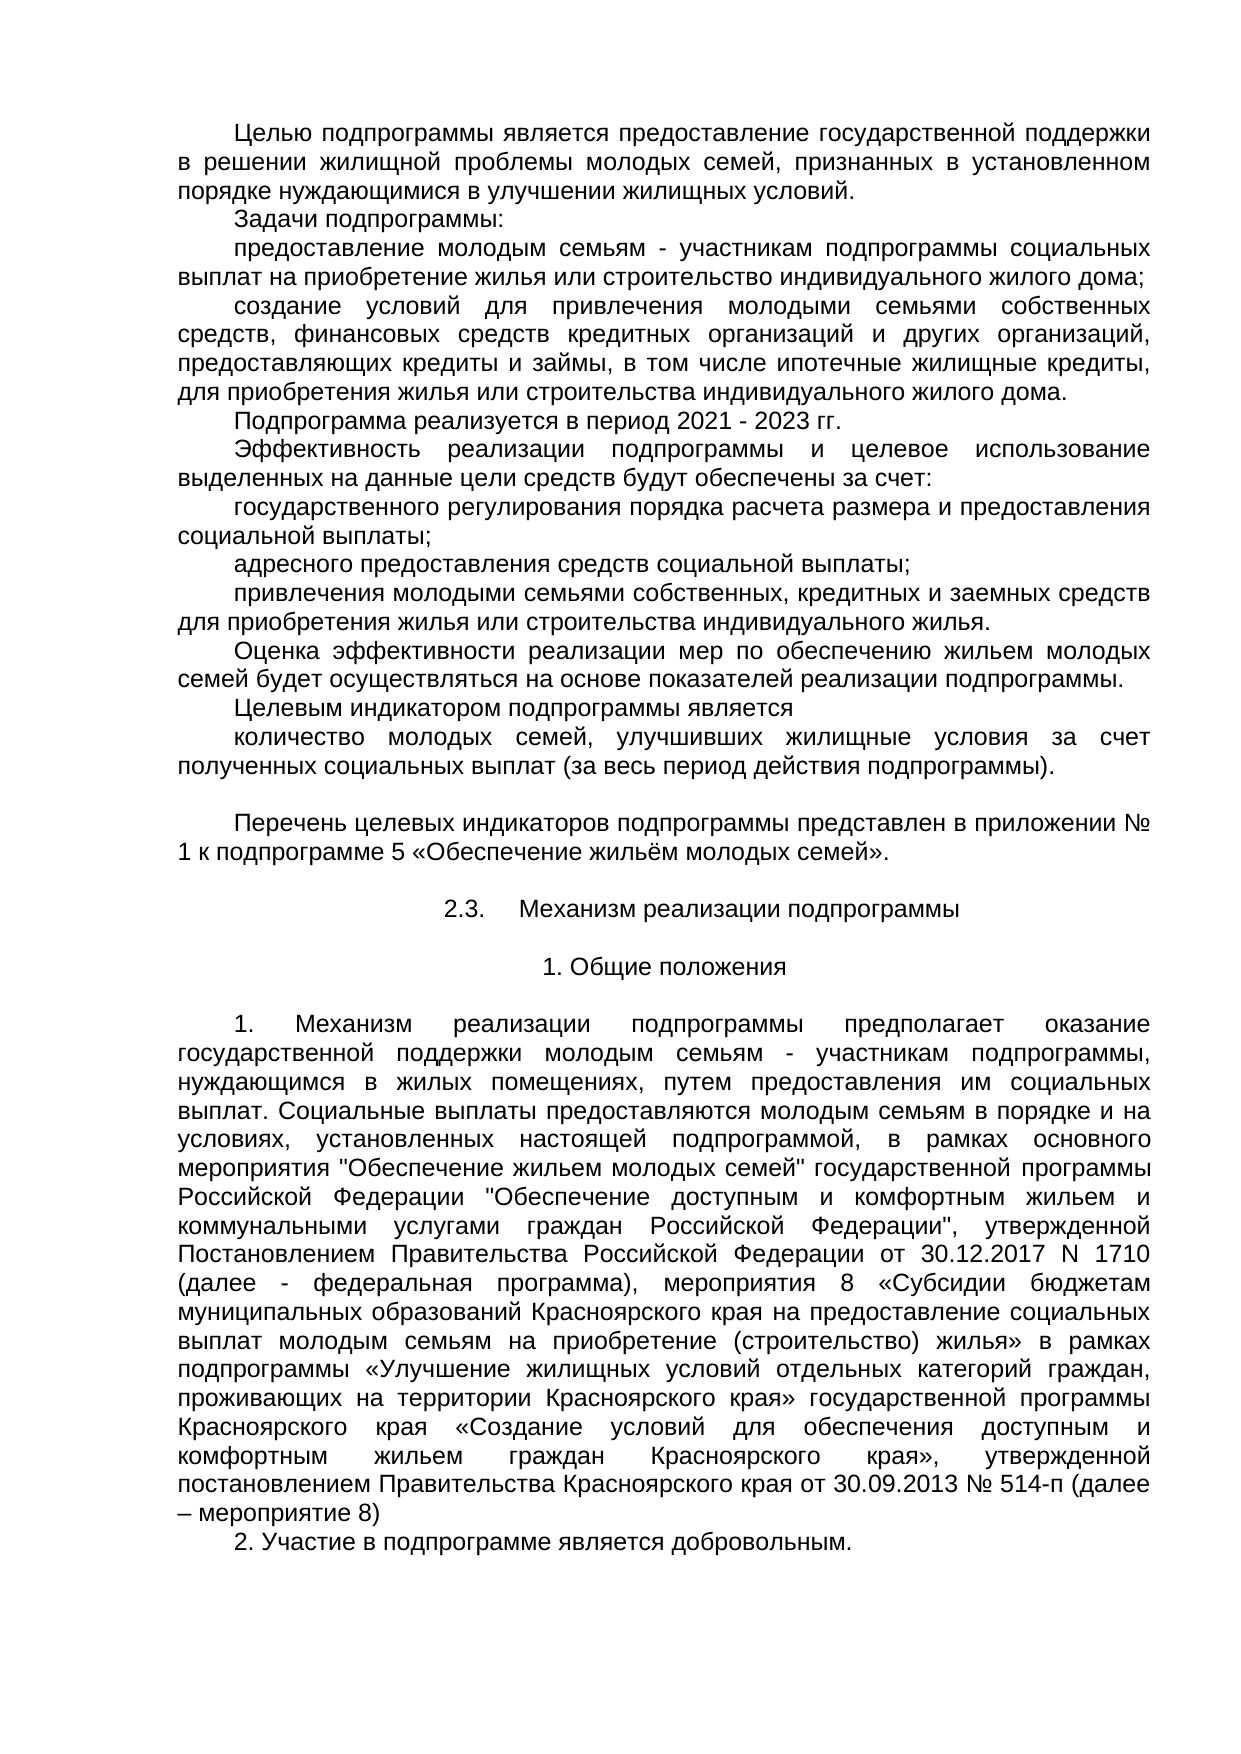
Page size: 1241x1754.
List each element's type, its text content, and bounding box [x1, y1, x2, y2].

text создание условий для привлечения молодыми семьями собственных средств, финансовых средств кредитных организаций и других организаций, предоставляющих кредиты и займы, в том числе ипотечные жилищные кредиты, для приобретения жилья или строительства индивидуального жилого дома. [177, 291, 1152, 406]
text предоставление молодым семьям - участникам подпрограммы социальных выплат на приобретение жилья или строительство индивидуального жилого дома; [177, 233, 1152, 291]
list Механизм реализации подпрограммы [252, 894, 1152, 923]
text Эффективность реализации подпрограммы и целевое использование выделенных на данные цели средств будут обеспечены за счет: [177, 434, 1152, 492]
text 1. Механизм реализации подпрограммы предполагает оказание государственной поддержки молодым семьям - участникам подпрограммы, нуждающимся в жилых помещениях, путем предоставления им социальных выплат. Социальные выплаты предоставляются молодым семьям в порядке и на условиях, установленных настоящей подпрограммой, в рамках основного мероприятия "Обеспечение жильем молодых семей" государственной программы Российской Федерации "Обеспечение доступным и комфортным жильем и коммунальными услугами граждан Российской Федерации", утвержденной Постановлением Правительства Российской Федерации от 30.12.2017 N 1710 (далее - федеральная программа), мероприятия 8 «Субсидии бюджетам муниципальных образований Красноярского края на предоставление социальных выплат молодым семьям на приобретение (строительство) жилья» в рамках подпрограммы «Улучшение жилищных условий отдельных категорий граждан, проживающих на территории Красноярского края» государственной программы Красноярского края «Создание условий для обеспечения доступным и комфортным жильем граждан Красноярского края», утвержденной постановлением Правительства Красноярского края от 30.09.2013 № 514-п (далее – мероприятие 8) [177, 1009, 1152, 1527]
text 2. Участие в подпрограмме является добровольным. [177, 1527, 1152, 1556]
text адресного предоставления средств социальной выплаты; [177, 549, 1152, 578]
text Перечень целевых индикаторов подпрограммы представлен в приложении № 1 к подпрограмме 5 «Обеспечение жильём молодых семей». [177, 808, 1152, 866]
text привлечения молодыми семьями собственных, кредитных и заемных средств для приобретения жилья или строительства индивидуального жилья. [177, 578, 1152, 636]
text Целевым индикатором подпрограммы является [177, 693, 1152, 722]
text Задачи подпрограммы: [177, 204, 1152, 233]
text государственного регулирования порядка расчета размера и предоставления социальной выплаты; [177, 492, 1152, 549]
text Подпрограмма реализуется в период 2021 - 2023 гг. [177, 406, 1152, 434]
text Оценка эффективности реализации мер по обеспечению жильем молодых семей будет осуществляться на основе показателей реализации подпрограммы. [177, 636, 1152, 693]
text Целью подпрограммы является предоставление государственной поддержки в решении жилищной проблемы молодых семей, признанных в установленном порядке нуждающимися в улучшении жилищных условий. [177, 118, 1152, 204]
text количество молодых семей, улучшивших жилищные условия за счет полученных социальных выплат (за весь период действия подпрограммы). [177, 722, 1152, 779]
text 1. Общие положения [177, 952, 1152, 981]
